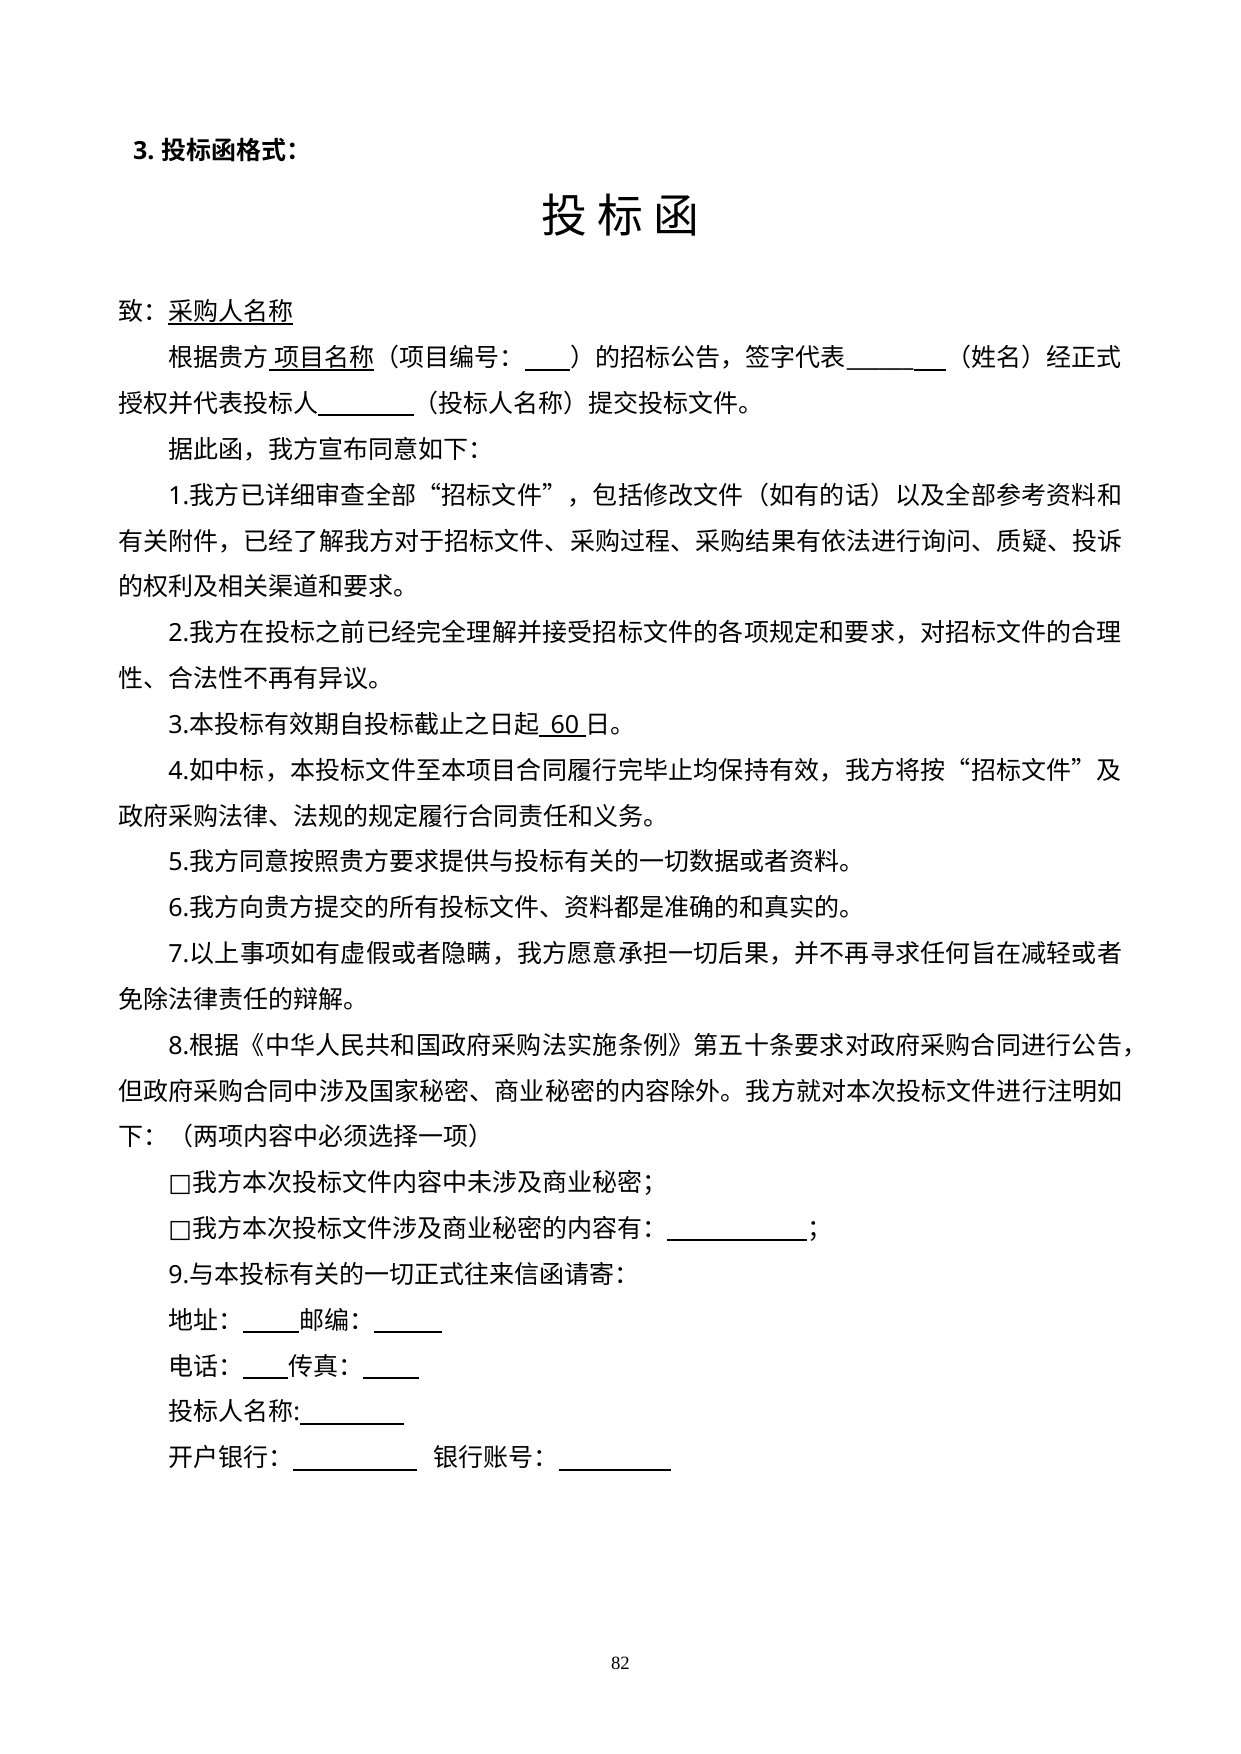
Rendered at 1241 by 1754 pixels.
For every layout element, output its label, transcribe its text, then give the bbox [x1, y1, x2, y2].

text 致：采购人名称 [118, 284, 1122, 330]
text 8.根据《中华人民共和国政府采购法实施条例》第五十条要求对政府采购合同进行公告，但政府采购合同中涉及国家秘密、商业秘密的内容除外。我方就对本次投标文件进行注明如下：（两项内容中必须选择一项） [118, 1017, 1122, 1155]
text 4.如中标，本投标文件至本项目合同履行完毕止均保持有效，我方将按“招标文件”及政府采购法律、法规的规定履行合同责任和义务。 [118, 742, 1122, 834]
text 电话： 传真： [118, 1338, 1122, 1384]
text 2.我方在投标之前已经完全理解并接受招标文件的各项规定和要求，对招标文件的合理性、合法性不再有异议。 [118, 605, 1122, 697]
text 1.我方已详细审查全部“招标文件”，包括修改文件（如有的话）以及全部参考资料和有关附件，已经了解我方对于招标文件、采购过程、采购结果有依法进行询问、质疑、投诉的权利及相关渠道和要求。 [118, 467, 1122, 605]
text 3. 投标函格式： [133, 131, 1122, 167]
text 投 标 函 [118, 179, 1122, 246]
text 9.与本投标有关的一切正式往来信函请寄： [118, 1247, 1122, 1292]
text 地址： 邮编： [118, 1292, 1122, 1338]
text 6.我方向贵方提交的所有投标文件、资料都是准确的和真实的。 [118, 880, 1122, 926]
text 开户银行： 银行账号： [118, 1430, 1122, 1476]
text 5.我方同意按照贵方要求提供与投标有关的一切数据或者资料。 [118, 834, 1122, 880]
text 7.以上事项如有虚假或者隐瞒，我方愿意承担一切后果，并不再寻求任何旨在减轻或者免除法律责任的辩解。 [118, 926, 1122, 1017]
text 投标人名称: [118, 1384, 1122, 1430]
text 根据贵方 项目名称（项目编号： ）的招标公告，签字代表______ （姓名）经正式授权并代表投标人 （投标人名称）提交投标文件。 [118, 330, 1122, 422]
text 3.本投标有效期自投标截止之日起 60 日。 [118, 697, 1122, 742]
text □我方本次投标文件内容中未涉及商业秘密； [118, 1155, 1122, 1201]
text 据此函，我方宣布同意如下： [118, 422, 1122, 467]
text □我方本次投标文件涉及商业秘密的内容有： ； [118, 1201, 1122, 1247]
